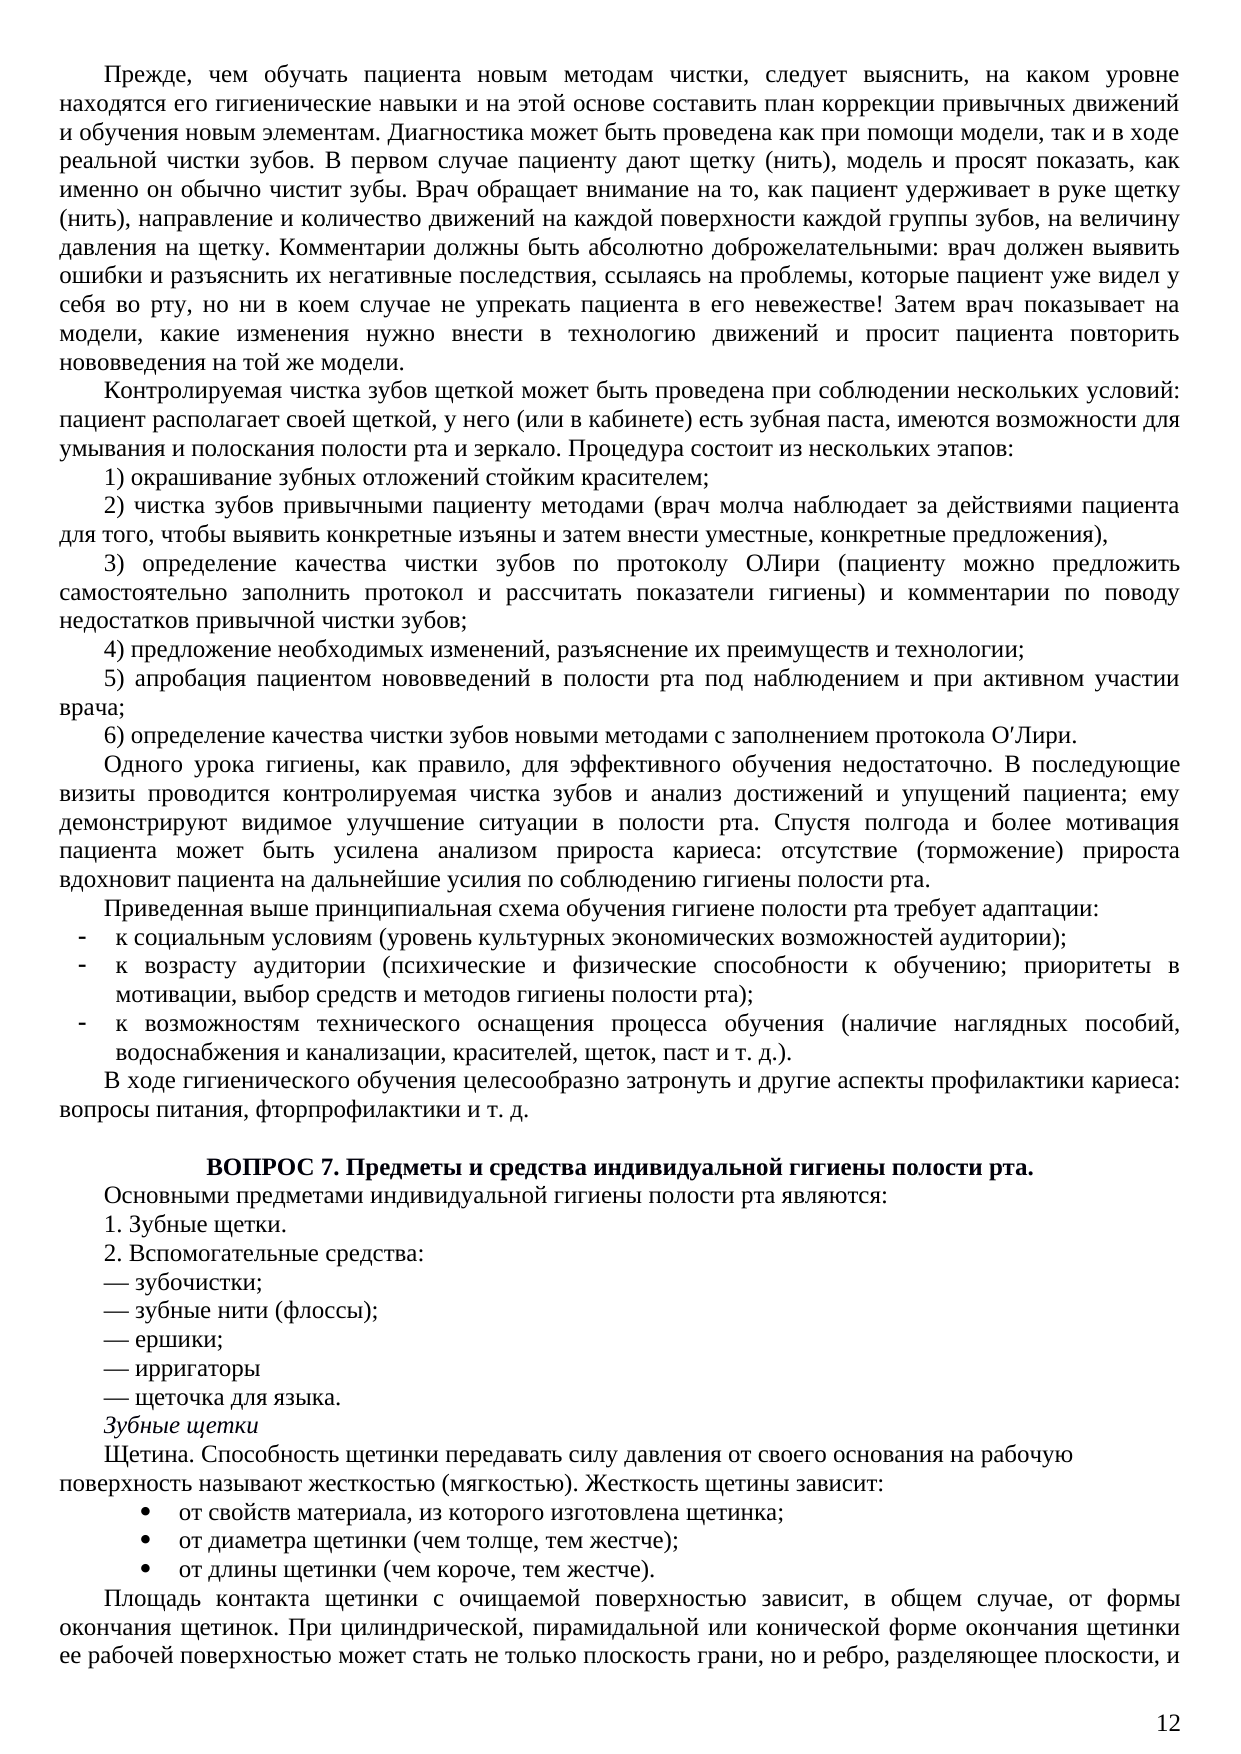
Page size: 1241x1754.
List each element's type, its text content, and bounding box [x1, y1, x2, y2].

text 3) определение качества чистки зубов по протоколу ОЛири (пациенту можно предложить самостоятельно заполнить протокол и рассчитать показатели гигиены) и комментарии по поводу недостатков привычной чистки зубов; [59, 548, 1181, 634]
list от диаметра щетинки (чем толще, тем жестче); [141, 1525, 1181, 1554]
text — зубные нити (флоссы); [59, 1295, 1181, 1324]
text 2) чистка зубов привычными пациенту методами (врач молча наблюдает за действиями пациента для того, чтобы выявить конкретные изъяны и затем внести уместные, конкретные предложения), [59, 490, 1181, 548]
text 1. Зубные щетки. [59, 1209, 1181, 1238]
text Зубные щетки [59, 1410, 1181, 1439]
text 6) определение качества чистки зубов новыми методами с заполнением протокола О′Лири. [59, 720, 1181, 749]
list от свойств материала, из которого изготовлена щетинка; [141, 1497, 1181, 1525]
list от длины щетинки (чем короче, тем жестче). [141, 1554, 1181, 1583]
text 4) предложение необходимых изменений, разъяснение их преимуществ и технологии; [59, 634, 1181, 663]
text — ирригаторы [59, 1353, 1181, 1382]
text — зубочистки; [59, 1267, 1181, 1295]
list к возможностям технического оснащения процесса обучения (наличие наглядных пособий, водоснабжения и канализации, красителей, щеток, паст и т. д.). [78, 1008, 1181, 1065]
text Основными предметами индивидуальной гигиены полости рта являются: [59, 1180, 1181, 1209]
text ВОПРОС 7. Предметы и средства индивидуальной гигиены полости рта. [59, 1152, 1181, 1180]
text Одного урока гигиены, как правило, для эффективного обучения недостаточно. В последующие визиты проводится контролируемая чистка зубов и анализ достижений и упущений пациента; ему демонстрируют видимое улучшение ситуации в полости рта. Спустя полгода и более мотивация пациента может быть усилена анализом прироста кариеса: отсутствие (торможение) прироста вдохновит пациента на дальнейшие усилия по соблюдению гигиены полости рта. [59, 749, 1181, 893]
list к возрасту аудитории (психические и физические способности к обучению; приоритеты в мотивации, выбор средств и методов гигиены полости рта); [78, 950, 1181, 1008]
text Приведенная выше принципиальная схема обучения гигиене полости рта требует адаптации: [59, 893, 1181, 922]
text 1) окрашивание зубных отложений стойким красителем; [59, 462, 1181, 490]
list к социальным условиям (уровень культурных экономических возможностей аудитории); [78, 922, 1181, 950]
text Щетина. Способность щетинки передавать силу давления от своего основания на рабочую поверхность называют жесткостью (мягкостью). Жесткость щетины зависит: [59, 1439, 1181, 1497]
text Прежде, чем обучать пациента новым методам чистки, следует выяснить, на каком уровне находятся его гигиенические навыки и на этой основе составить план коррекции привычных движений и обучения новым элементам. Диагностика может быть проведена как при помощи модели, так и в ходе реальной чистки зубов. В первом случае пациенту дают щетку (нить), модель и просят показать, как именно он обычно чистит зубы. Врач обращает внимание на то, как пациент удерживает в руке щетку (нить), направление и количество движений на каждой поверхности каждой группы зубов, на величину давления на щетку. Комментарии должны быть абсолютно доброжелательными: врач должен выявить ошибки и разъяснить их негативные последствия, ссылаясь на проблемы, которые пациент уже видел у себя во рту, но ни в коем случае не упрекать пациента в его невежестве! Затем врач показывает на модели, какие изменения нужно внести в технологию движений и просит пациента повторить нововведения на той же модели. [59, 59, 1181, 375]
text — ершики; [59, 1324, 1181, 1353]
text Контролируемая чистка зубов щеткой может быть проведена при соблюдении нескольких условий: пациент располагает своей щеткой, у него (или в кабинете) есть зубная паста, имеются возможности для умывания и полоскания полости рта и зеркало. Процедура состоит из нескольких этапов: [59, 375, 1181, 462]
text 5) апробация пациентом нововведений в полости рта под наблюдением и при активном участии врача; [59, 663, 1181, 720]
text — щеточка для языка. [59, 1382, 1181, 1410]
text В ходе гигиенического обучения целесообразно затронуть и другие аспекты профилактики кариеса: вопросы питания, фторпрофилактики и т. д. [59, 1065, 1181, 1123]
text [59, 1583, 1181, 1669]
text 2. Вспомогательные средства: [59, 1238, 1181, 1267]
